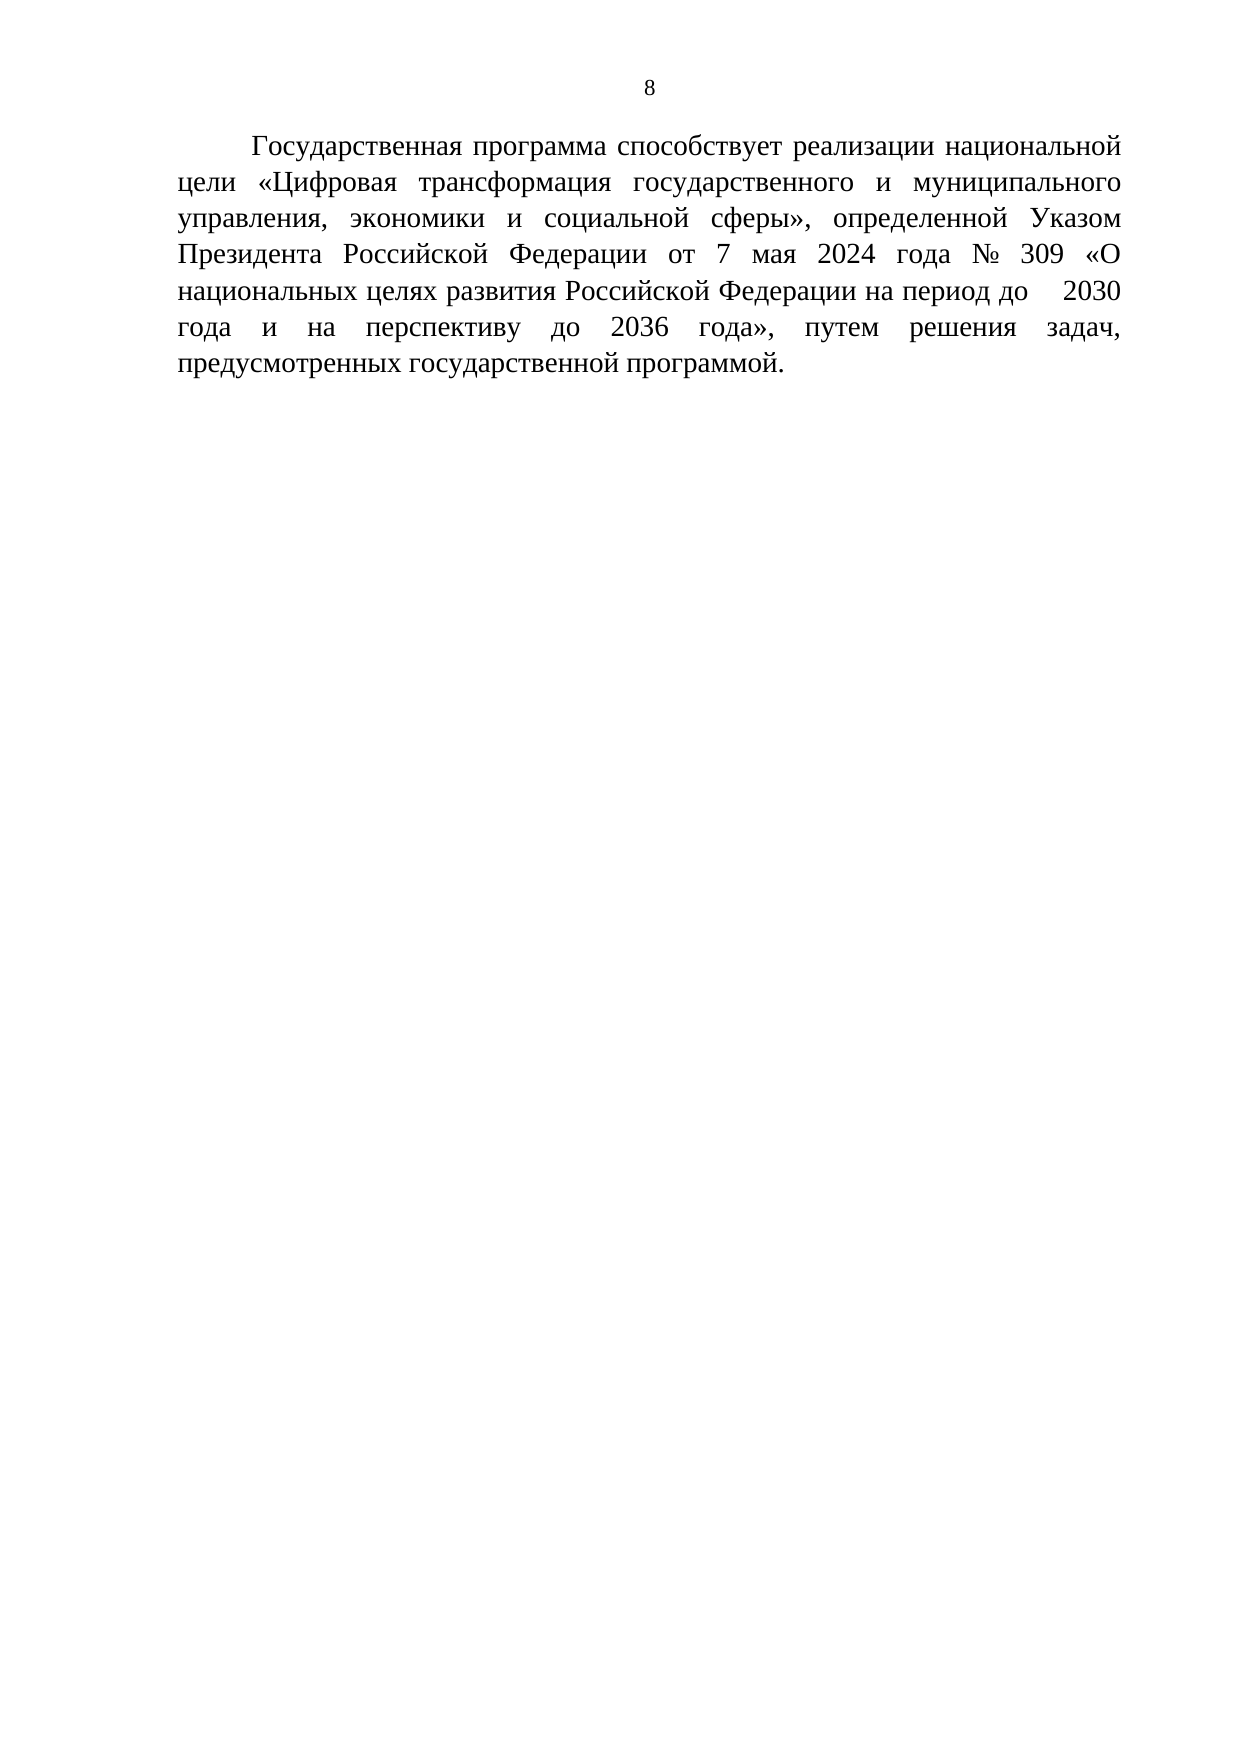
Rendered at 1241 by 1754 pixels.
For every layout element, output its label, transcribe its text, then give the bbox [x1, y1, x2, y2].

list Государственная программа способствует реализации национальной цели «Цифровая трансформация государственного и муниципального управления, экономики и социальной сферы», определенной Указом Президента Российской Федерации от 7 мая 2024 года № 309 «О национальных целях развития Российской Федерации на период до 2030 года и на перспективу до 2036 года», путем решения задач, предусмотренных государственной программой. [177, 128, 1122, 378]
